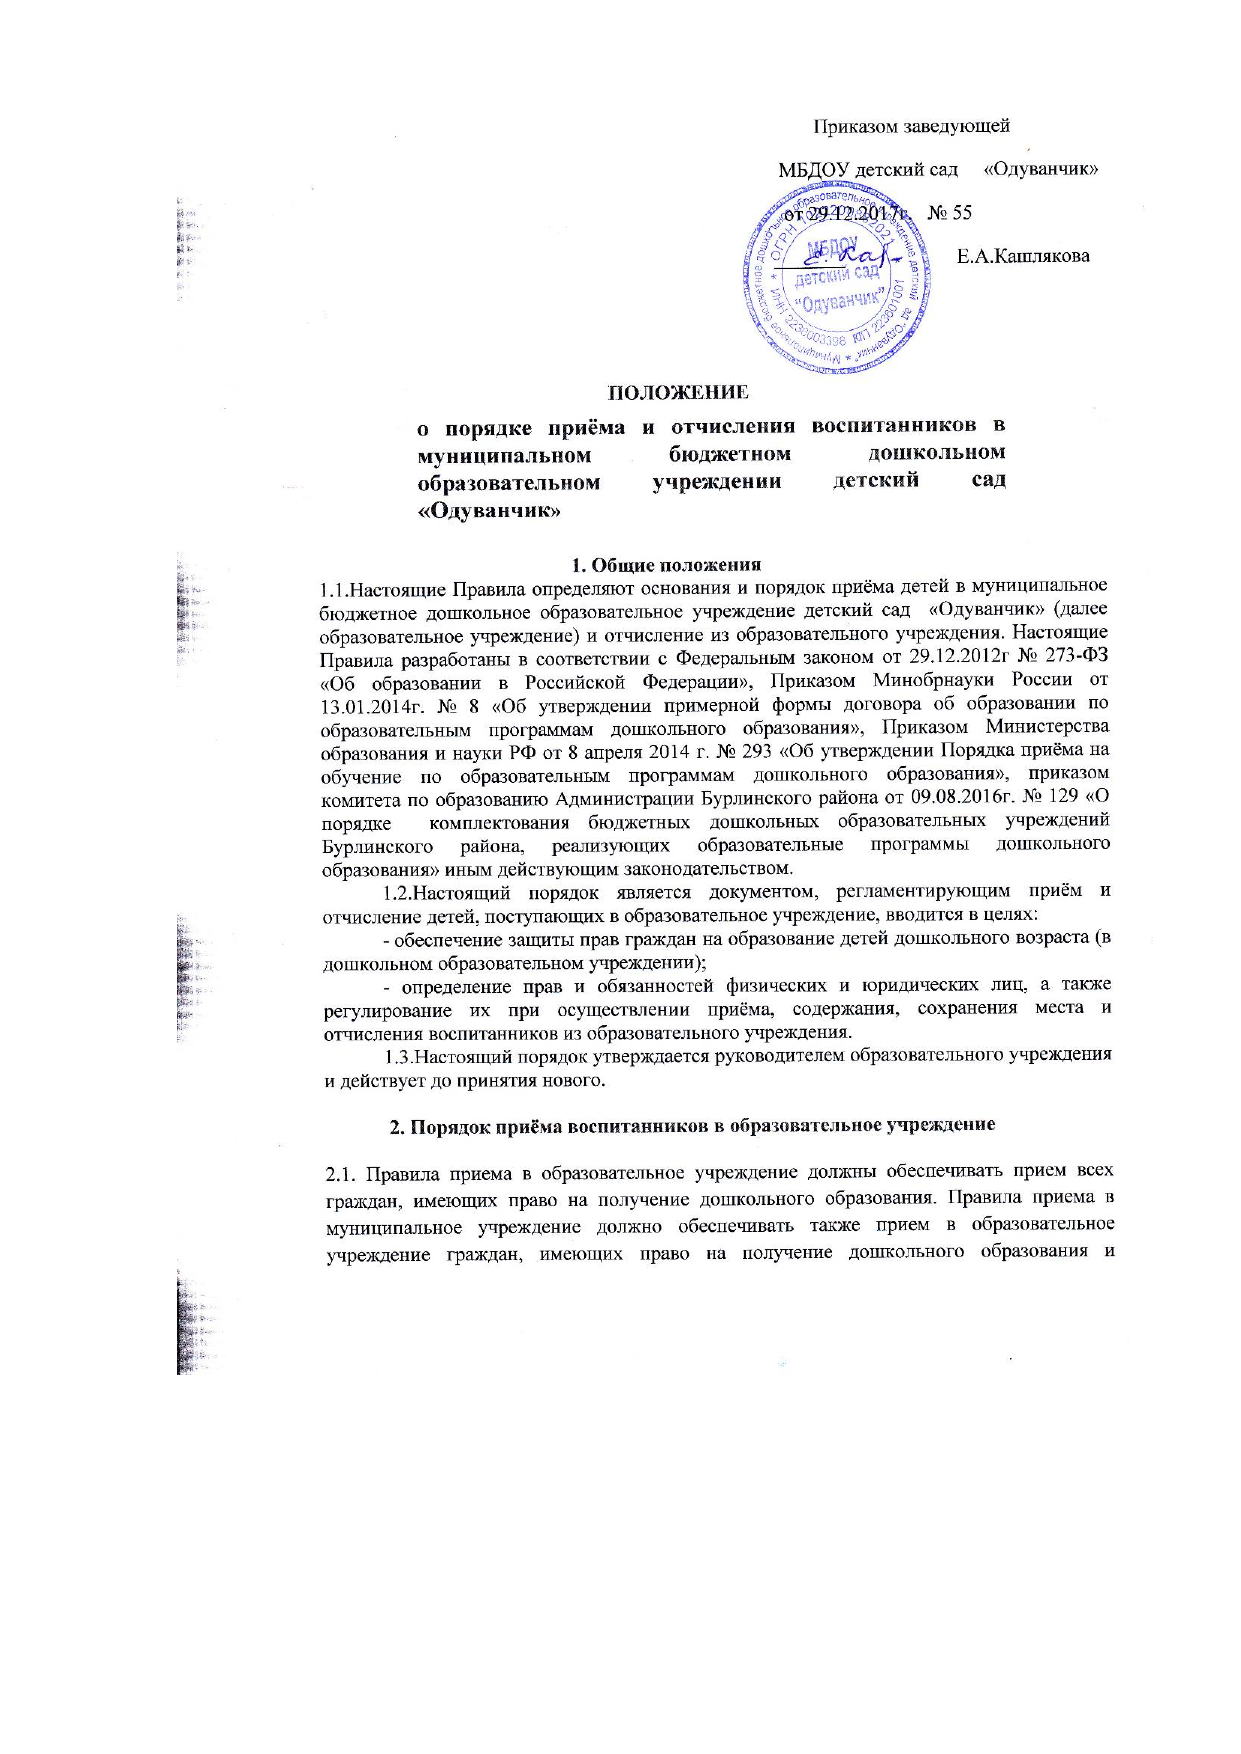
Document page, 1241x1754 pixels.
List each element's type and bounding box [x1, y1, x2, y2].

picture [177, 118, 1153, 1375]
